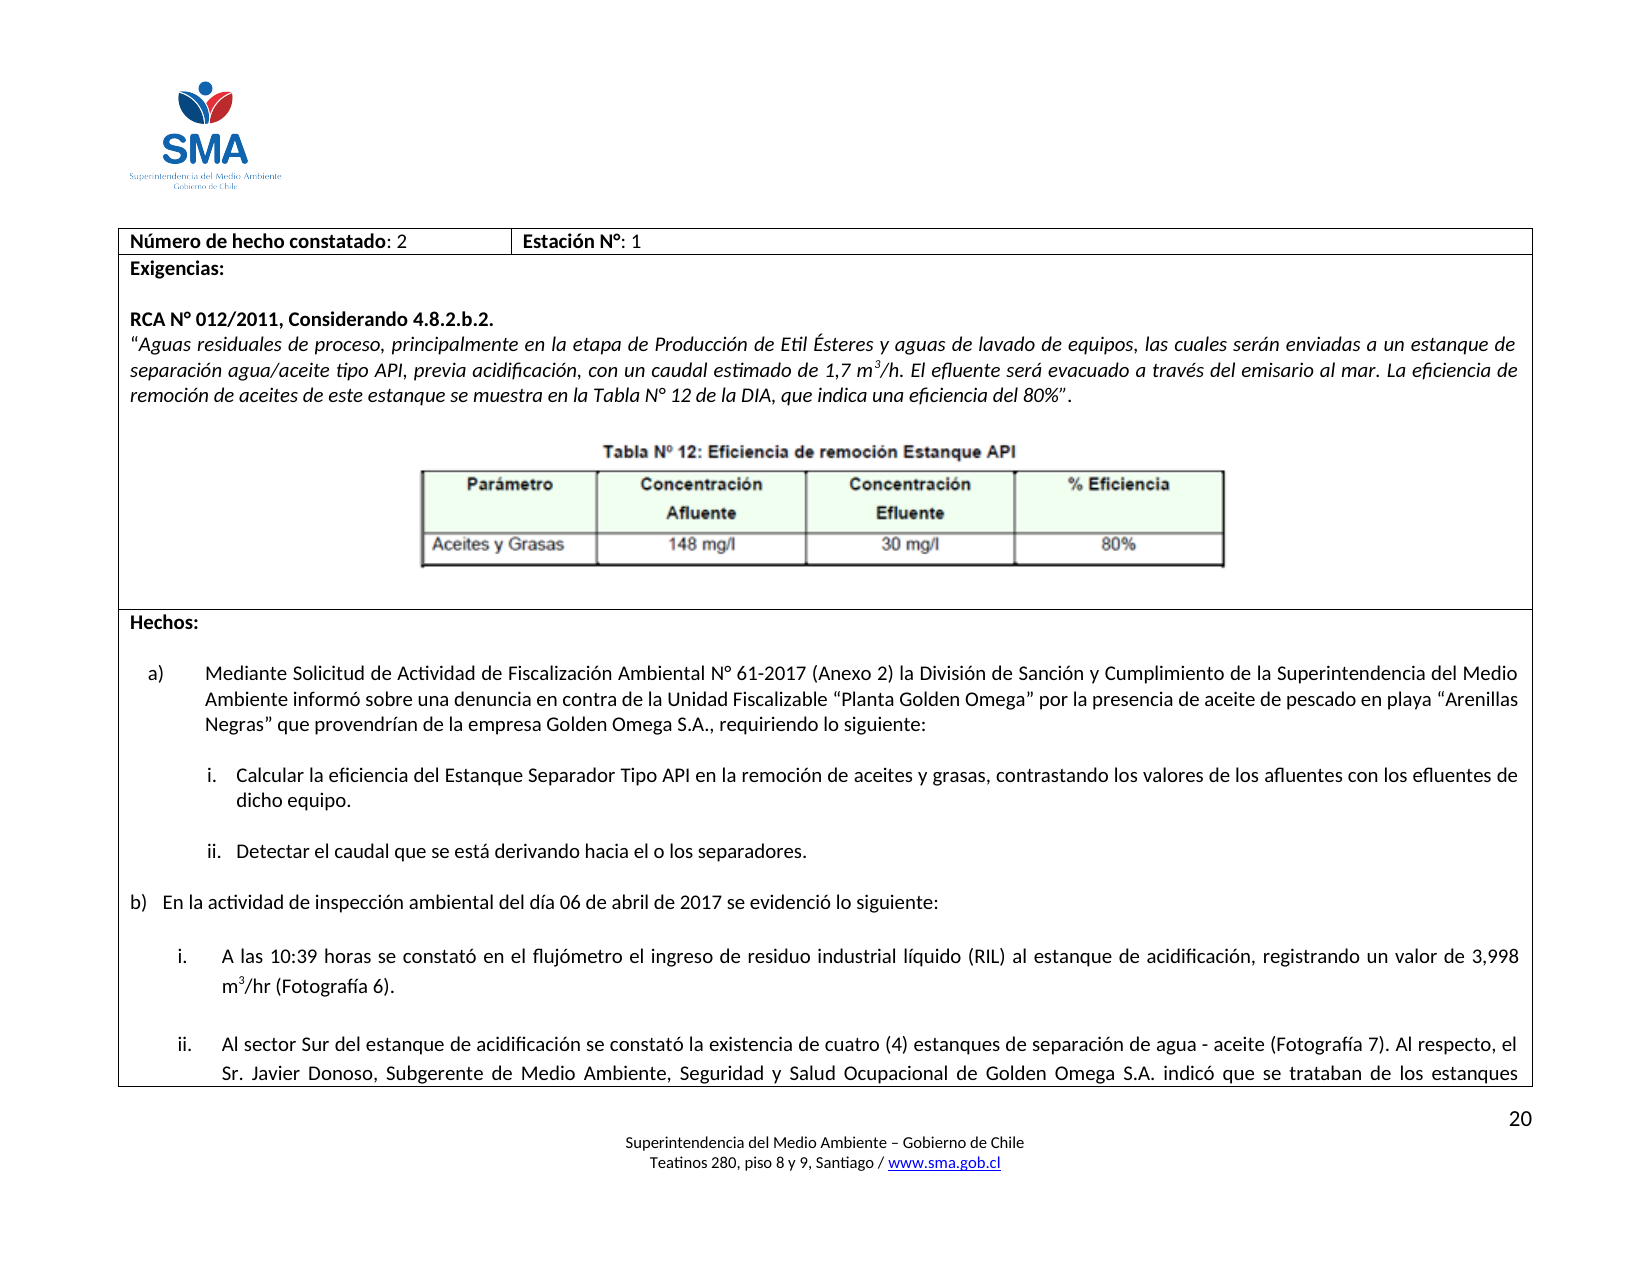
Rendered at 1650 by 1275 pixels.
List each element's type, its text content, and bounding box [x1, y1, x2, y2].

picture [412, 433, 1239, 584]
table_cell Exigencias: RCA N° 012/2011, Considerando 4.8.2.b.2. “Aguas residuales de proceso, principalmente en la etapa de Producción de Etil Ésteres y aguas de lavado de equipos, las cuales serán enviadas a un estanque de separación agua/aceite tipo API, previa acidificación, con un caudal estimado de 1,7 m3/h. El efluente será evacuado a través del emisario al mar. La eficiencia de remoción de aceites de este estanque se muestra en la Tabla N° 12 de la DIA, que indica una eficiencia del 80%”. [119, 255, 1532, 608]
table_header Estación N°: 1 [512, 229, 1532, 254]
table_header Número de hecho constatado: 2 [119, 229, 511, 254]
picture [118, 73, 289, 200]
